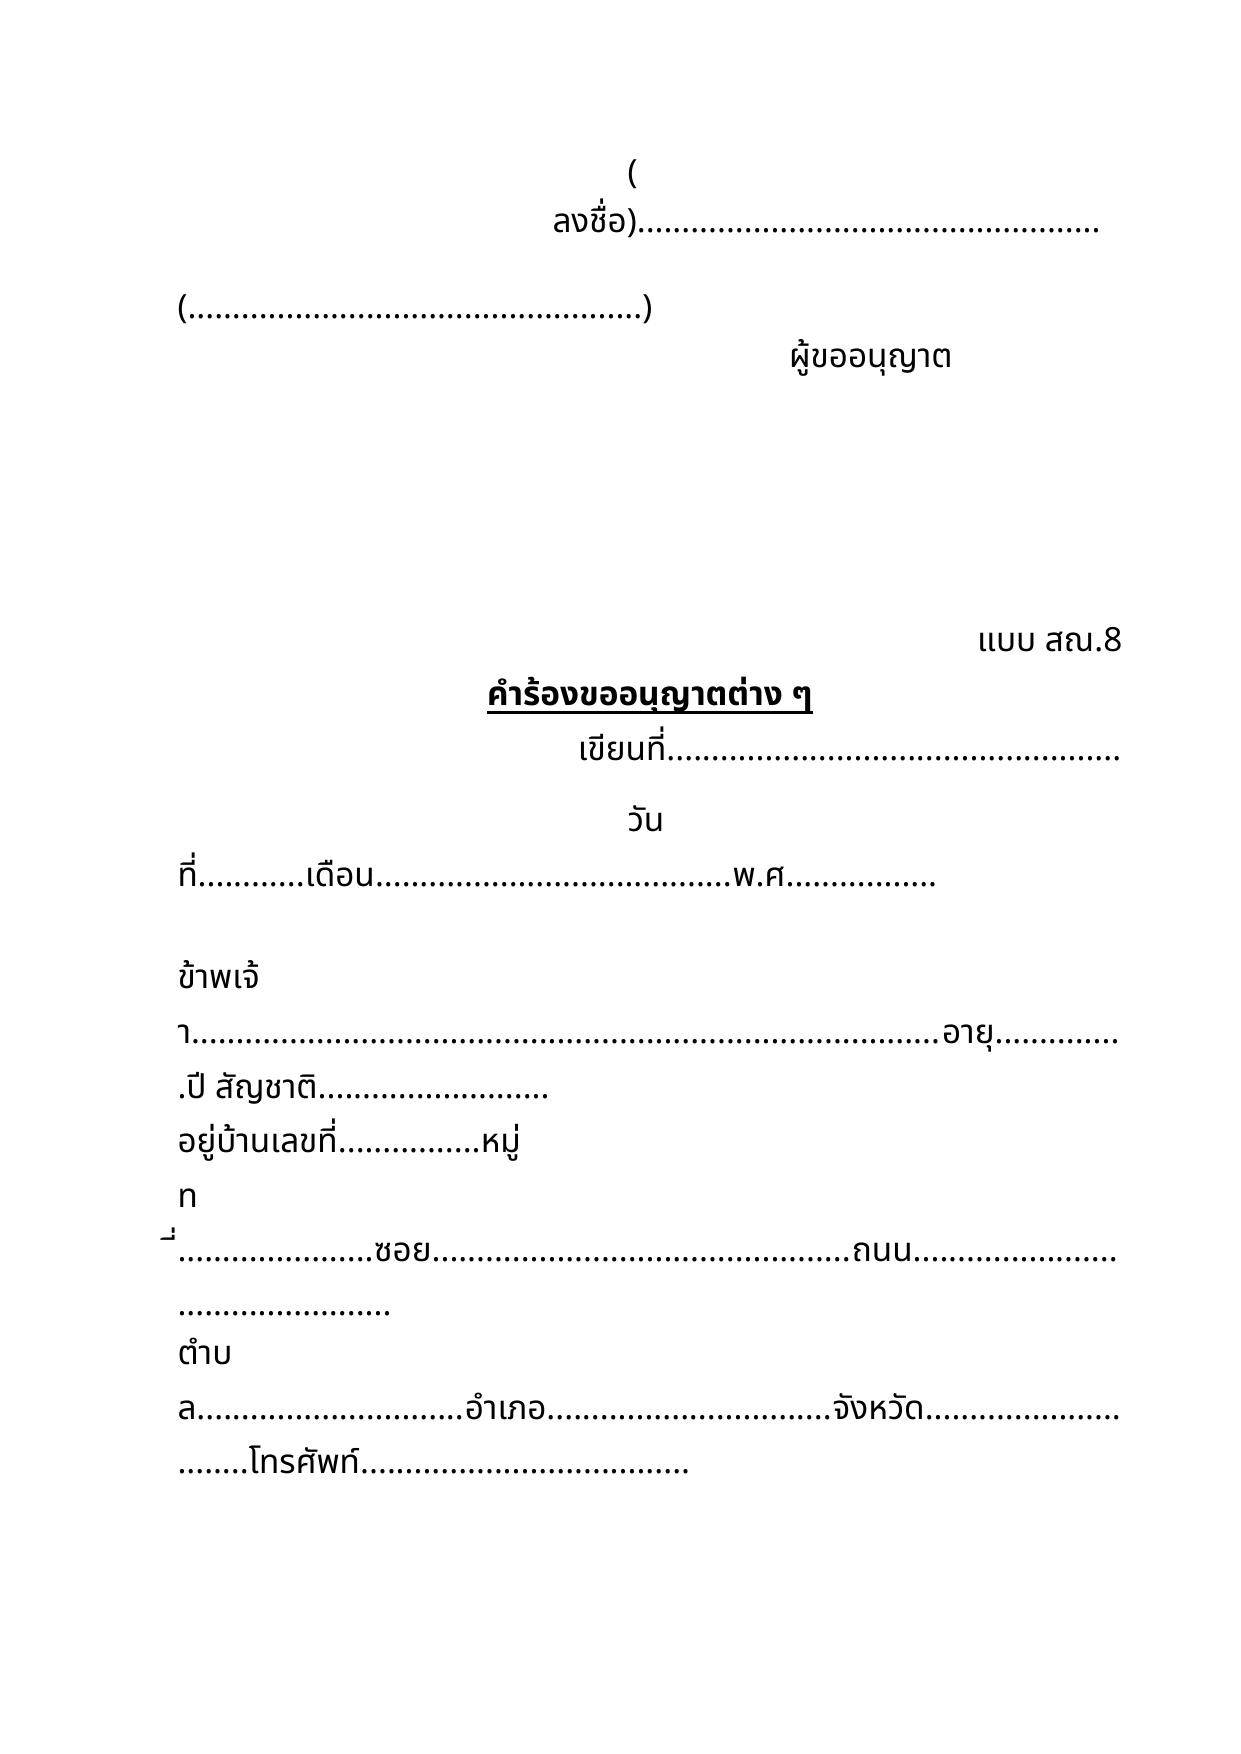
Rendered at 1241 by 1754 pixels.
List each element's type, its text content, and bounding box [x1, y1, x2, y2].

text เขียนที่................................................... [177, 725, 1122, 775]
text ตำบล..............................อำเภอ................................จังหวัด..............................โทรศัพท์..................................... [177, 1329, 1122, 1489]
text ผู้ขออนุญาต [177, 332, 1122, 383]
text (ลงชื่อ).................................................... [552, 148, 1122, 248]
text (...................................................) [177, 252, 1122, 329]
text อยู่บ้านเลขที่................หมู่ที่......................ซอย...............................................ถนน............................................... [177, 1117, 1122, 1326]
text แบบ สณ.8 [177, 616, 1122, 666]
text คำร้องขออนุญาตต่าง ๆ [177, 670, 1122, 721]
text ข้าพเจ้า....................................................................................อายุ...............ปี สัญชาติ.......................... [177, 922, 1122, 1113]
text วันที่............เดือน........................................พ.ศ................. [177, 796, 1122, 901]
